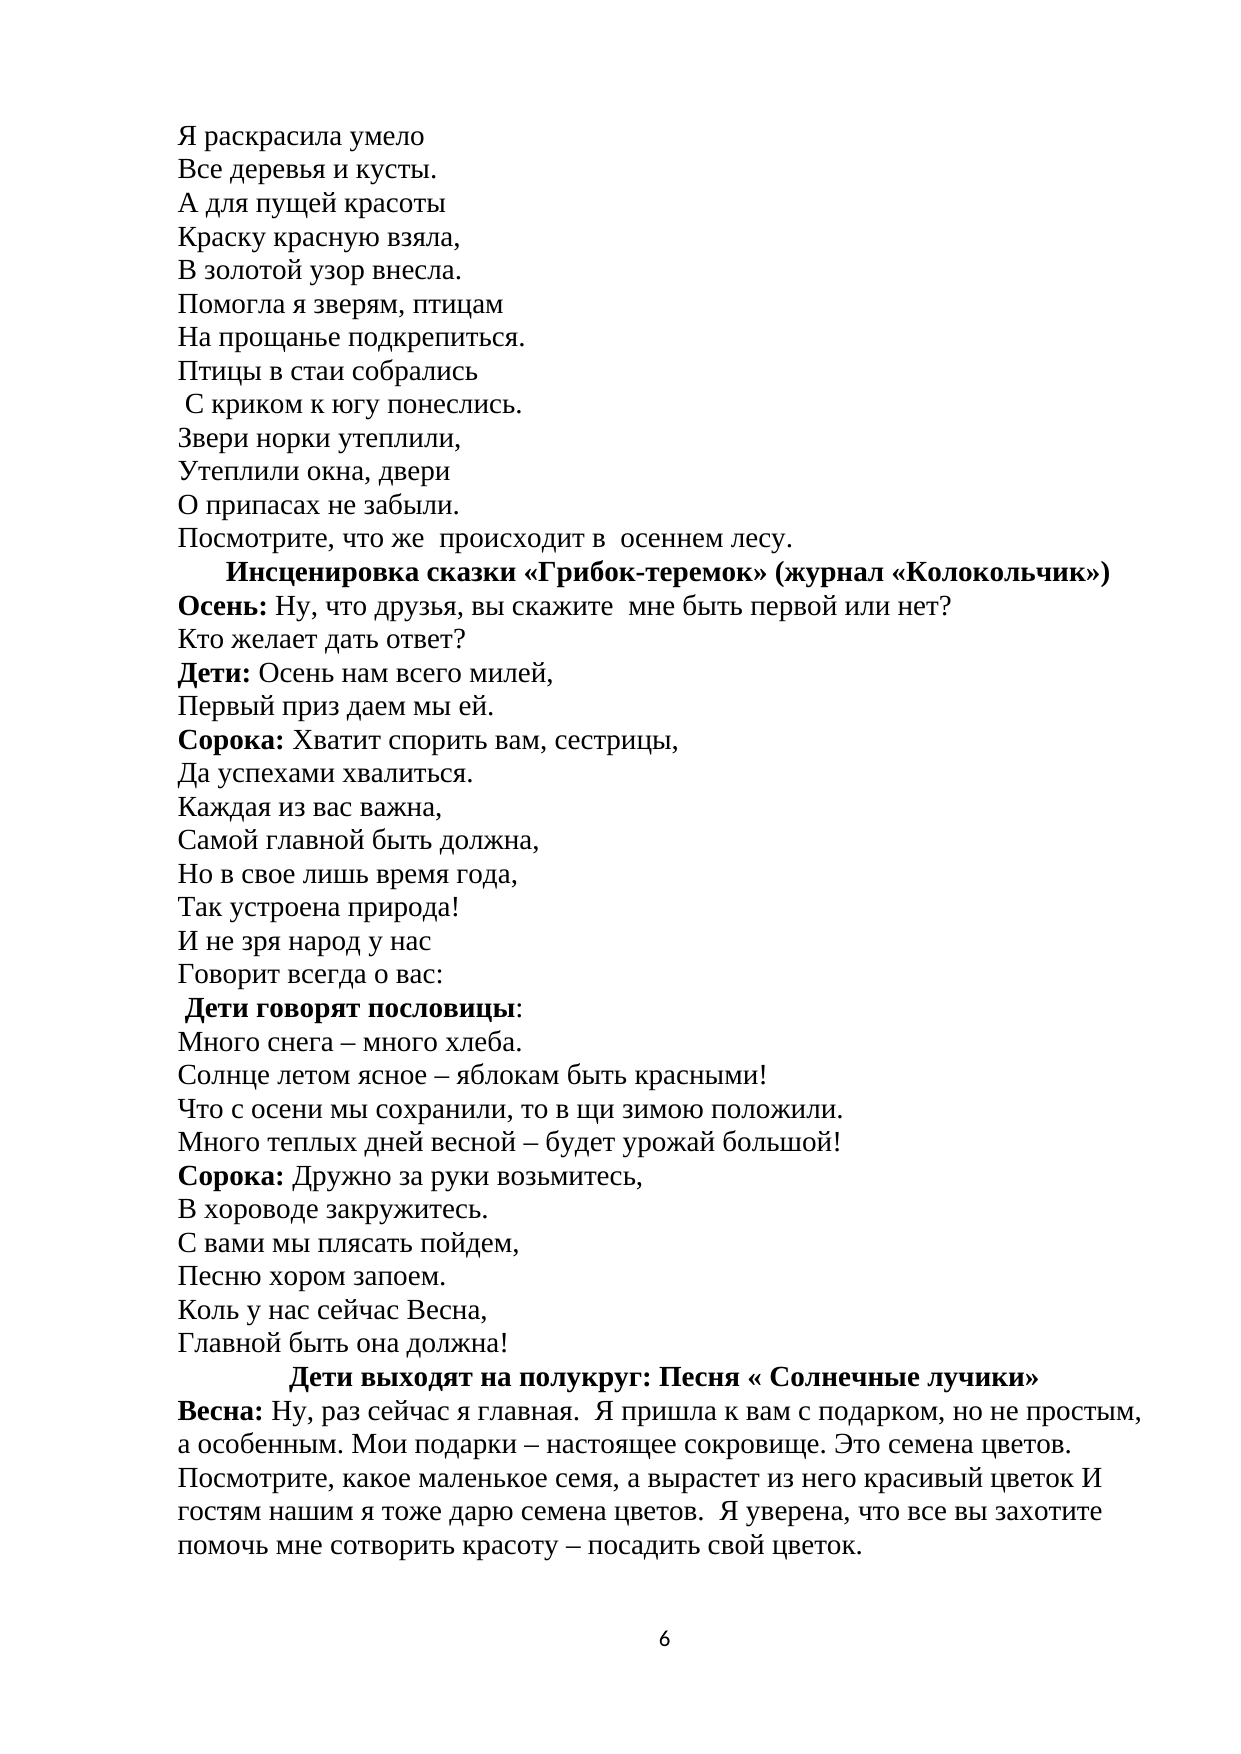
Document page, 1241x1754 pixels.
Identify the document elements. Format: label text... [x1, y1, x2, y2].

text Песню хором запоем. [177, 1258, 1152, 1292]
text Краску красную взяла, [177, 219, 1152, 252]
text На прощанье подкрепиться. [177, 319, 1152, 353]
text В золотой узор внесла. [177, 252, 1152, 286]
text Солнце летом ясное – яблокам быть красными! [177, 1057, 1152, 1091]
text Птицы в стаи собрались [177, 353, 1152, 386]
text Осень: Ну, что друзья, вы скажите мне быть первой или нет? [177, 588, 1152, 621]
text Много теплых дней весной – будет урожай большой! [177, 1124, 1152, 1158]
text С криком к югу понеслись. [177, 386, 1152, 420]
text Все деревья и кусты. [177, 152, 1152, 185]
text Инсценировка сказки «Грибок-теремок» (журнал «Колокольчик») [177, 554, 1152, 588]
text Каждая из вас важна, [177, 789, 1152, 822]
text Первый приз даем мы ей. [177, 688, 1152, 722]
text Дети говорят пословицы: [177, 990, 1152, 1024]
text Звери норки утеплили, [177, 420, 1152, 453]
text Дети выходят на полукруг: Песня « Солнечные лучики» [177, 1359, 1152, 1393]
text В хороводе закружитесь. [177, 1191, 1152, 1225]
text С вами мы плясать пойдем, [177, 1225, 1152, 1258]
text Да успехами хвалиться. [177, 755, 1152, 789]
text Что с осени мы сохранили, то в щи зимою положили. [177, 1091, 1152, 1124]
text И не зря народ у нас [177, 923, 1152, 957]
text Весна: Ну, раз сейчас я главная. Я пришла к вам с подарком, но не простым, а особенным. Мои подарки – настоящее сокровище. Это семена цветов. Посмотрите, какое маленькое семя, а вырастет из него красивый цветок И гостям нашим я тоже дарю семена цветов. Я уверена, что все вы захотите помочь мне сотворить красоту – посадить свой цветок. [177, 1393, 1152, 1560]
text Кто желает дать ответ? [177, 621, 1152, 655]
text О припасах не забыли. [177, 487, 1152, 521]
text Самой главной быть должна, [177, 822, 1152, 856]
text Помогла я зверям, птицам [177, 286, 1152, 319]
text Много снега – много хлеба. [177, 1024, 1152, 1057]
text Говорит всегда о вас: [177, 957, 1152, 990]
text Главной быть она должна! [177, 1326, 1152, 1359]
text А для пущей красоты [177, 185, 1152, 219]
text Посмотрите, что же происходит в осеннем лесу. [177, 521, 1152, 554]
text Я раскрасила умело [177, 118, 1152, 152]
text Но в свое лишь время года, [177, 856, 1152, 889]
text Дети: Осень нам всего милей, [177, 655, 1152, 688]
text Сорока: Хватит спорить вам, сестрицы, [177, 722, 1152, 755]
text Сорока: Дружно за руки возьмитесь, [177, 1158, 1152, 1191]
text Коль у нас сейчас Весна, [177, 1292, 1152, 1326]
text Так устроена природа! [177, 889, 1152, 923]
text Утеплили окна, двери [177, 453, 1152, 487]
